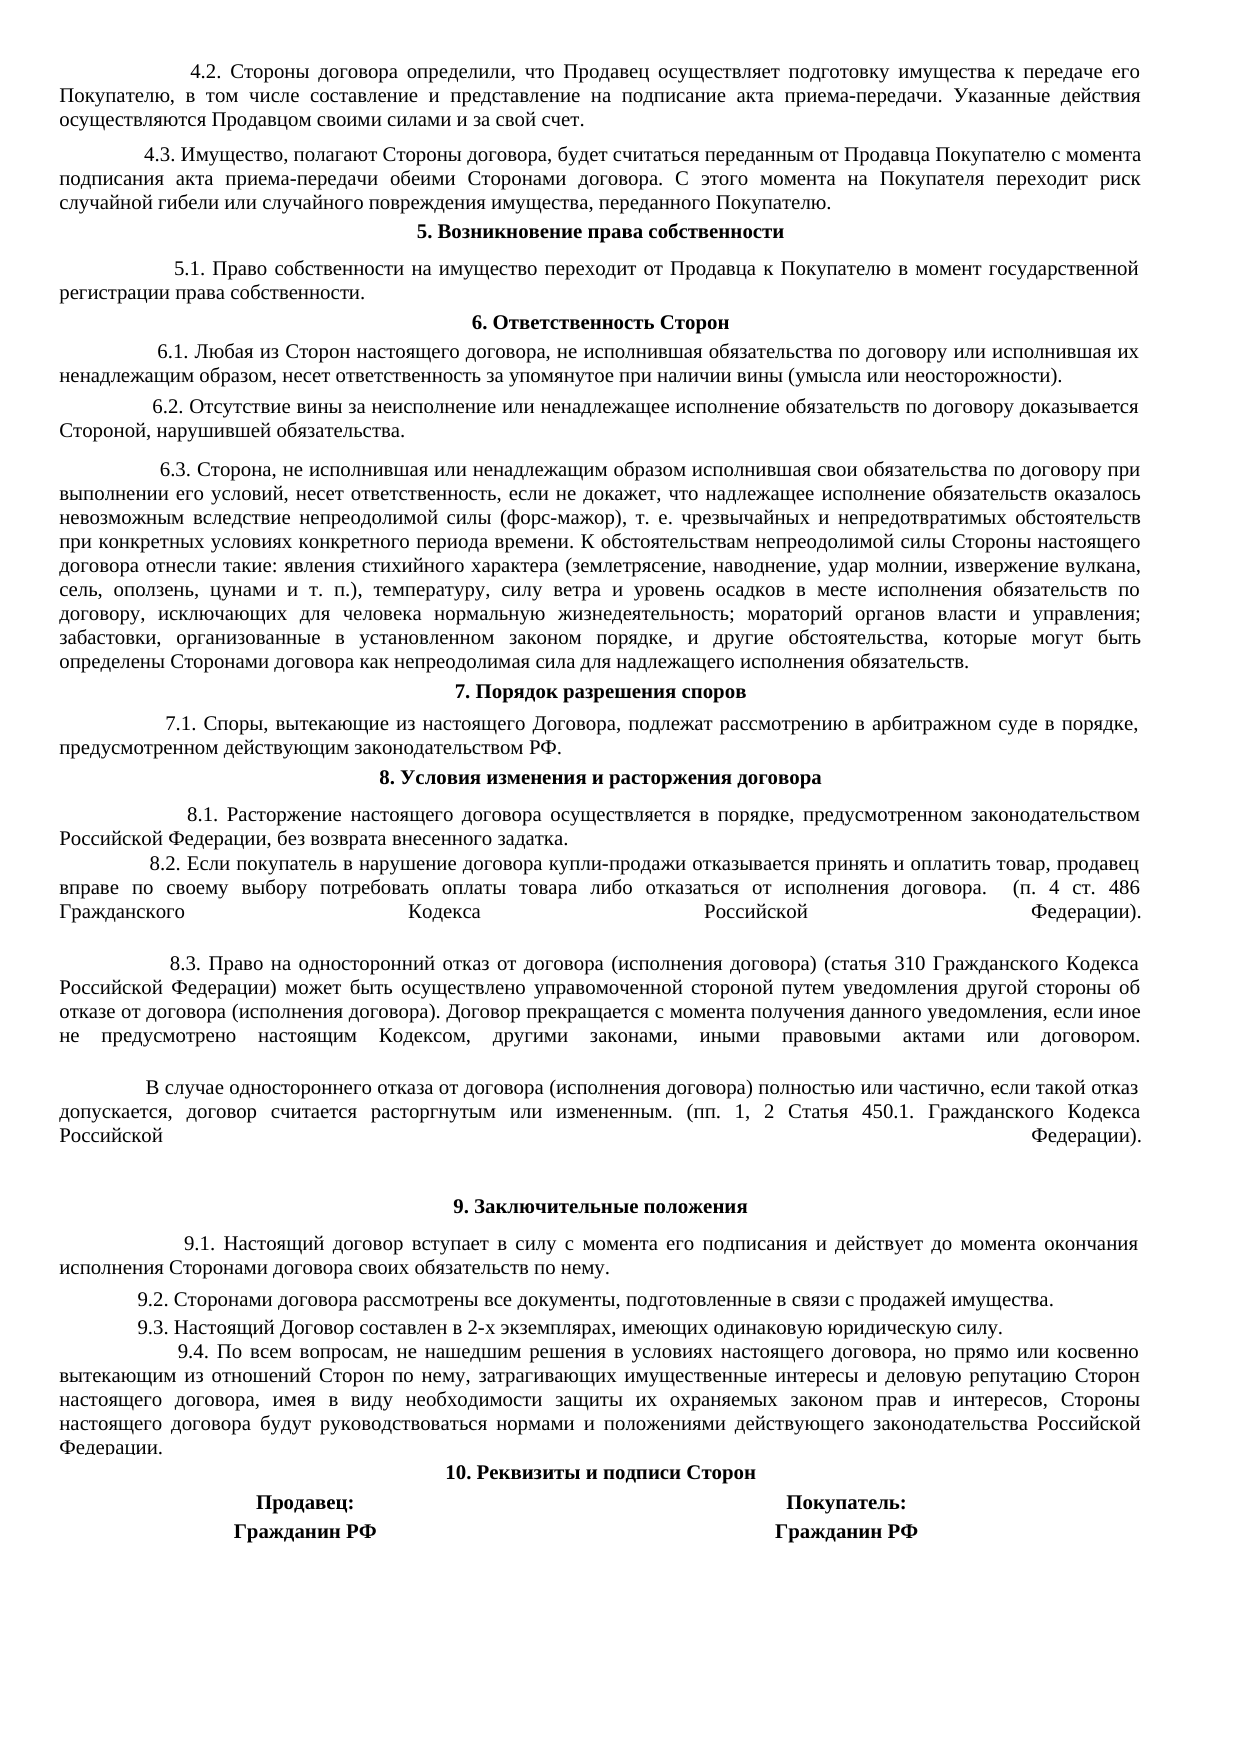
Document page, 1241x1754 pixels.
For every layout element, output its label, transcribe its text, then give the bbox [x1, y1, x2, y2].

table_cell 5. Возникновение права собственности [59, 214, 1142, 243]
table_cell 8.3. Право на односторонний отказ от договора (исполнения договора) (статья 310 Гражданского Кодекса Российской Федерации) может быть осуществлено управомоченной стороной путем уведомления другой стороны об отказе от договора (исполнения договора). Договор прекращается с момента получения данного уведомления, если иное не предусмотрено настоящим Кодексом, другими законами, иными правовыми актами или договором. [59, 951, 1142, 1075]
table_cell 8.2. Если покупатель в нарушение договора купли-продажи отказывается принять и оплатить товар, продавец вправе по своему выбору потребовать оплаты товара либо отказаться от исполнения договора. (п. 4 ст. 486 Гражданского Кодекса Российской Федерации). [59, 850, 1142, 951]
table_cell 4.2. Стороны договора определили, что Продавец осуществляет подготовку имущества к передаче его Покупателю, в том числе составление и представление на подписание акта приема-передачи. Указанные действия осуществляются Продавцом своими силами и за свой счет. [59, 59, 1142, 131]
table_cell 6. Ответственность Сторон [59, 304, 1142, 334]
table_cell 9.3. Настоящий Договор составлен в 2-х экземплярах, имеющих одинаковую юридическую силу. [59, 1311, 1142, 1339]
table_cell 9.2. Сторонами договора рассмотрены все документы, подготовленные в связи с продажей имущества. [59, 1279, 1142, 1311]
table_cell 7.1. Споры, вытекающие из настоящего Договора, подлежат рассмотрению в арбитражном суде в порядке, предусмотренном действующим законодательством РФ. [59, 703, 1142, 759]
table_cell В случае одностороннего отказа от договора (исполнения договора) полностью или частично, если такой отказ допускается, договор считается расторгнутым или измененным. (пп. 1, 2 Статья 450.1. Гражданского Кодекса Российской Федерации). [59, 1075, 1142, 1189]
table_cell 5.1. Право собственности на имущество переходит от Продавца к Покупателю в момент государственной регистрации права собственности. [59, 244, 1142, 304]
table_cell Гражданин РФ [551, 1514, 1142, 1543]
table_cell 9. Заключительные положения [59, 1189, 1142, 1218]
table_cell 10. Реквизиты и подписи Сторон [59, 1454, 1142, 1484]
table_cell 8.1. Расторжение настоящего договора осуществляется в порядке, предусмотренном законодательством Российской Федерации, без возврата внесенного задатка. [59, 789, 1142, 850]
table_cell 9.4. По всем вопросам, не нашедшим решения в условиях настоящего договора, но прямо или косвенно вытекающим из отношений Сторон по нему, затрагивающих имущественные интересы и деловую репутацию Сторон настоящего договора, имея в виду необходимости защиты их охраняемых законом прав и интересов, Стороны настоящего договора будут руководствоваться нормами и положениями действующего законодательства Российской Федерации. [59, 1339, 1142, 1454]
table_cell 9.1. Настоящий договор вступает в силу с момента его подписания и действует до момента окончания исполнения Сторонами договора своих обязательств по нему. [59, 1219, 1142, 1279]
table_cell 6.3. Сторона, не исполнившая или ненадлежащим образом исполнившая свои обязательства по договору при выполнении его условий, несет ответственность, если не докажет, что надлежащее исполнение обязательств оказалось невозможным вследствие непреодолимой силы (форс-мажор), т. е. чрезвычайных и непредотвратимых обстоятельств при конкретных условиях конкретного периода времени. К обстоятельствам непреодолимой силы Стороны настоящего договора отнесли такие: явления стихийного характера (землетрясение, наводнение, удар молнии, извержение вулкана, сель, оползень, цунами и т. п.), температуру, силу ветра и уровень осадков в месте исполнения обязательств по договору, исключающих для человека нормальную жизнедеятельность; мораторий органов власти и управления; забастовки, организованные в установленном законом порядке, и другие обстоятельства, которые могут быть определены Сторонами договора как непреодолимая сила для надлежащего исполнения обязательств. [59, 442, 1142, 673]
table_cell 7. Порядок разрешения споров [59, 673, 1142, 703]
table_cell 6.1. Любая из Сторон настоящего договора, не исполнившая обязательства по договору или исполнившая их ненадлежащим образом, несет ответственность за упомянутое при наличии вины (умысла или неосторожности). [59, 334, 1142, 387]
table_cell Продавец: [59, 1484, 551, 1514]
table_cell 6.2. Отсутствие вины за неисполнение или ненадлежащее исполнение обязательств по договору доказывается Стороной, нарушившей обязательства. [59, 387, 1142, 442]
table_cell 4.3. Имущество, полагают Стороны договора, будет считаться переданным от Продавца Покупателю с момента подписания акта приема-передачи обеими Сторонами договора. С этого момента на Покупателя переходит риск случайной гибели или случайного повреждения имущества, переданного Покупателю. [59, 131, 1142, 214]
table_cell Покупатель: [551, 1484, 1142, 1514]
table_cell 8. Условия изменения и расторжения договора [59, 759, 1142, 789]
table_cell Гражданин РФ [59, 1514, 551, 1543]
